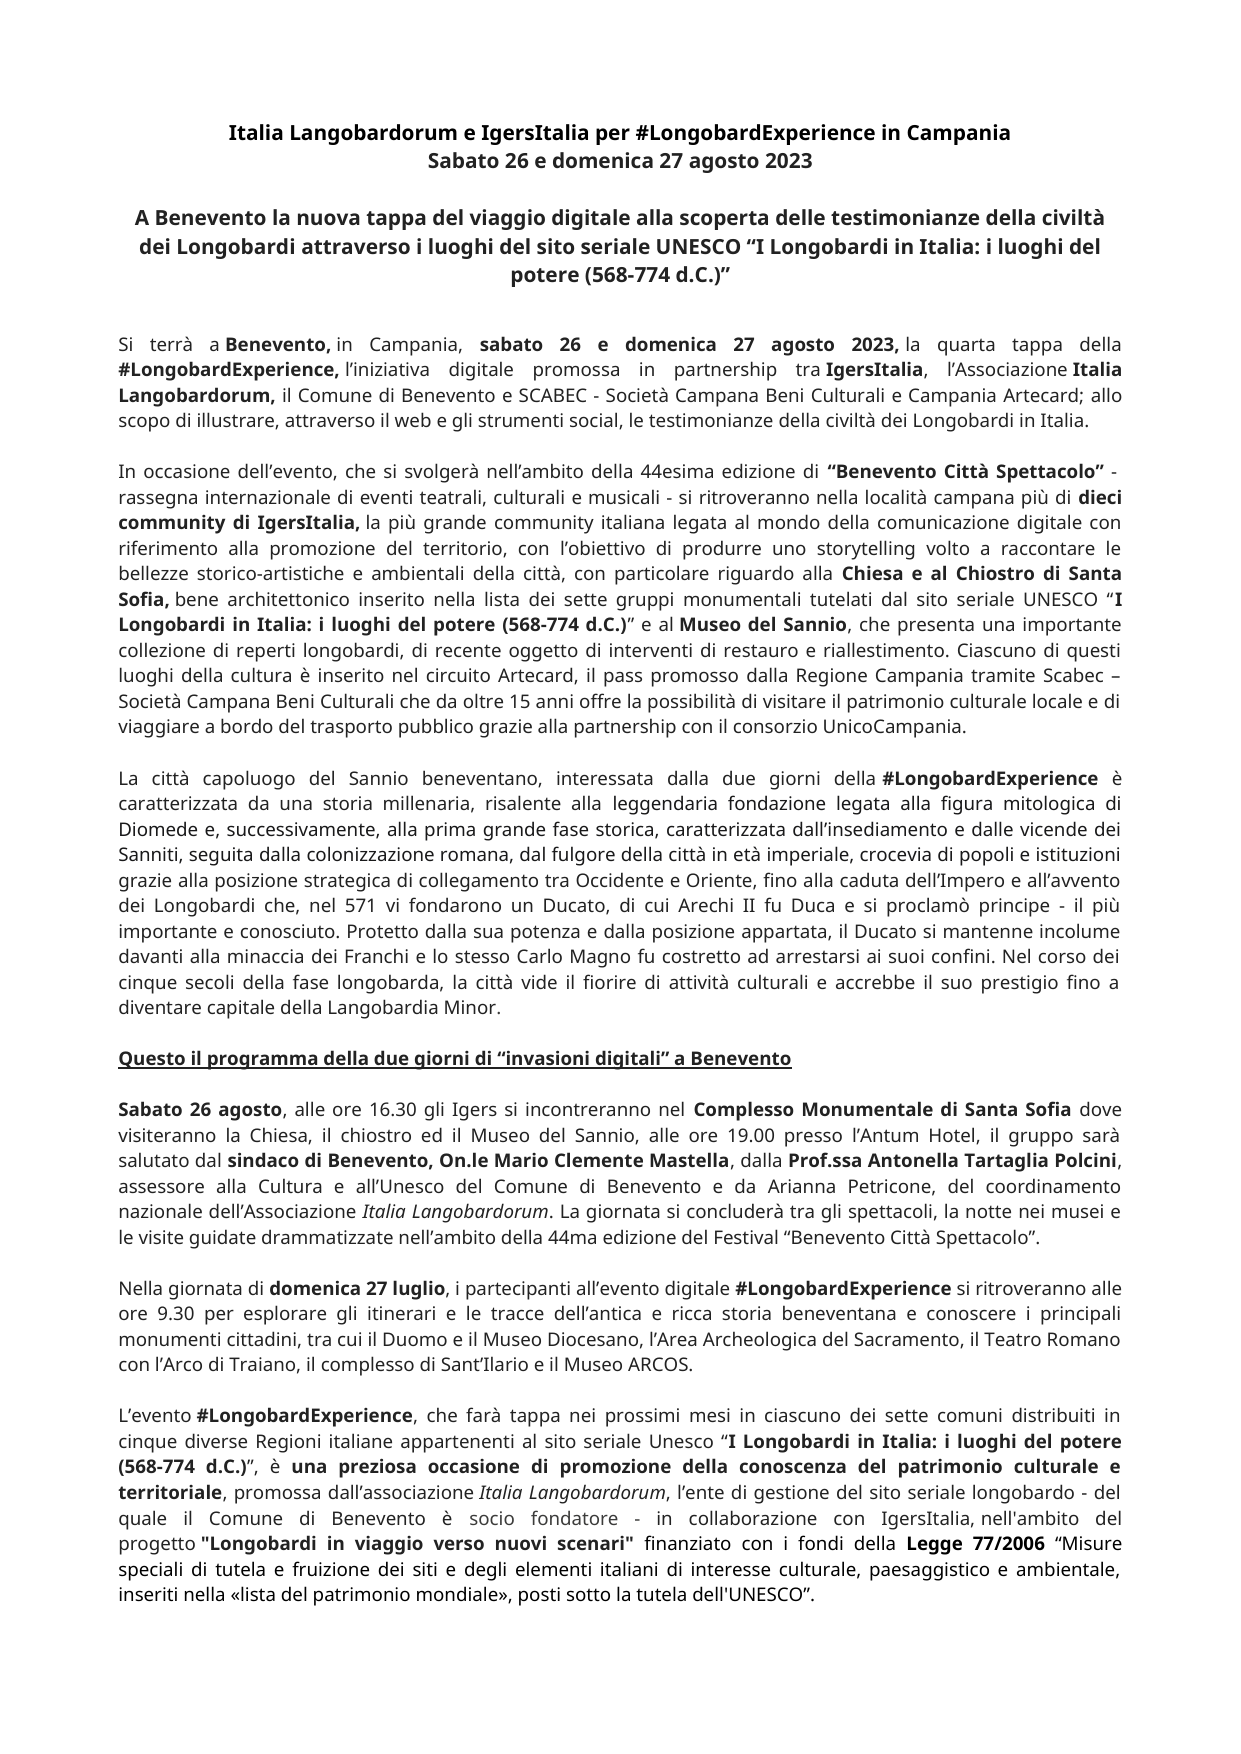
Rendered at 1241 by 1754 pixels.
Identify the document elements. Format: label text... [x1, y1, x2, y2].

text Sabato 26 agosto, alle ore 16.30 gli Igers si incontreranno nel Complesso Monumentale di Santa Sofia dove visiteranno la Chiesa, il chiostro ed il Museo del Sannio, alle ore 19.00 presso l’Antum Hotel, il gruppo sarà salutato dal sindaco di Benevento, On.le Mario Clemente Mastella, dalla Prof.ssa Antonella Tartaglia Polcini, assessore alla Cultura e all’Unesco del Comune di Benevento e da Arianna Petricone, del coordinamento nazionale dell’Associazione Italia Langobardorum. La giornata si concluderà tra gli spettacoli, la notte nei musei e le visite guidate drammatizzate nell’ambito della 44ma edizione del Festival “Benevento Città Spettacolo”. [118, 1097, 1122, 1250]
text A Benevento la nuova tappa del viaggio digitale alla scoperta delle testimonianze della civiltà dei Longobardi attraverso i luoghi del sito seriale UNESCO “I Longobardi in Italia: i luoghi del potere (568-774 d.C.)” [118, 203, 1122, 289]
text Italia Langobardorum e IgersItalia per #LongobardExperience in Campania [118, 118, 1122, 147]
text L’evento #LongobardExperience, che farà tappa nei prossimi mesi in ciascuno dei sette comuni distribuiti in cinque diverse Regioni italiane appartenenti al sito seriale Unesco “I Longobardi in Italia: i luoghi del potere (568-774 d.C.)”, è una preziosa occasione di promozione della conoscenza del patrimonio culturale e territoriale, promossa dall’associazione Italia Langobardorum, l’ente di gestione del sito seriale longobardo - del quale il Comune di Benevento è socio fondatore - in collaborazione con IgersItalia, nell'ambito del progetto "Longobardi in viaggio verso nuovi scenari" finanziato con i fondi della Legge 77/2006 “Misure speciali di tutela e fruizione dei siti e degli elementi italiani di interesse culturale, paesaggistico e ambientale, inseriti nella «lista del patrimonio mondiale», posti sotto la tutela dell'UNESCO”. [118, 1403, 1122, 1607]
text Questo il programma della due giorni di “invasioni digitali” a Benevento [118, 1046, 1122, 1071]
text In occasione dell’evento, che si svolgerà nell’ambito della 44esima edizione di “Benevento Città Spettacolo” - rassegna internazionale di eventi teatrali, culturali e musicali - si ritroveranno nella località campana più di dieci community di IgersItalia, la più grande community italiana legata al mondo della comunicazione digitale con riferimento alla promozione del territorio, con l’obiettivo di produrre uno storytelling volto a raccontare le bellezze storico-artistiche e ambientali della città, con particolare riguardo alla Chiesa e al Chiostro di Santa Sofia, bene architettonico inserito nella lista dei sette gruppi monumentali tutelati dal sito seriale UNESCO “I Longobardi in Italia: i luoghi del potere (568-774 d.C.)” e al Museo del Sannio, che presenta una importante collezione di reperti longobardi, di recente oggetto di interventi di restauro e riallestimento. Ciascuno di questi luoghi della cultura è inserito nel circuito Artecard, il pass promosso dalla Regione Campania tramite Scabec – Società Campana Beni Culturali che da oltre 15 anni offre la possibilità di visitare il patrimonio culturale locale e di viaggiare a bordo del trasporto pubblico grazie alla partnership con il consorzio UnicoCampania. [118, 458, 1122, 739]
text La città capoluogo del Sannio beneventano, interessata dalla due giorni della #LongobardExperience è caratterizzata da una storia millenaria, risalente alla leggendaria fondazione legata alla figura mitologica di Diomede e, successivamente, alla prima grande fase storica, caratterizzata dall’insediamento e dalle vicende dei Sanniti, seguita dalla colonizzazione romana, dal fulgore della città in età imperiale, crocevia di popoli e istituzioni grazie alla posizione strategica di collegamento tra Occidente e Oriente, fino alla caduta dell’Impero e all’avvento dei Longobardi che, nel 571 vi fondarono un Ducato, di cui Arechi II fu Duca e si proclamò principe - il più importante e conosciuto. Protetto dalla sua potenza e dalla posizione appartata, il Ducato si mantenne incolume davanti alla minaccia dei Franchi e lo stesso Carlo Magno fu costretto ad arrestarsi ai suoi confini. Nel corso dei cinque secoli della fase longobarda, la città vide il fiorire di attività culturali e accrebbe il suo prestigio fino a diventare capitale della Langobardia Minor. [118, 867, 1122, 1020]
text Sabato 26 e domenica 27 agosto 2023 [118, 147, 1122, 175]
text Si terrà a Benevento, in Campania, sabato 26 e domenica 27 agosto 2023, la quarta tappa della #LongobardExperience, l’iniziativa digitale promossa in partnership tra IgersItalia, l’Associazione Italia Langobardorum, il Comune di Benevento e SCABEC - Società Campana Beni Culturali e Campania Artecard; allo scopo di illustrare, attraverso il web e gli strumenti social, le testimonianze della civiltà dei Longobardi in Italia. [118, 331, 1122, 433]
text Nella giornata di domenica 27 luglio, i partecipanti all’evento digitale #LongobardExperience si ritroveranno alle ore 9.30 per esplorare gli itinerari e le tracce dell’antica e ricca storia beneventana e conoscere i principali monumenti cittadini, tra cui il Duomo e il Museo Diocesano, l’Area Archeologica del Sacramento, il Teatro Romano con l’Arco di Traiano, il complesso di Sant’Ilario e il Museo ARCOS. [118, 1275, 1122, 1377]
